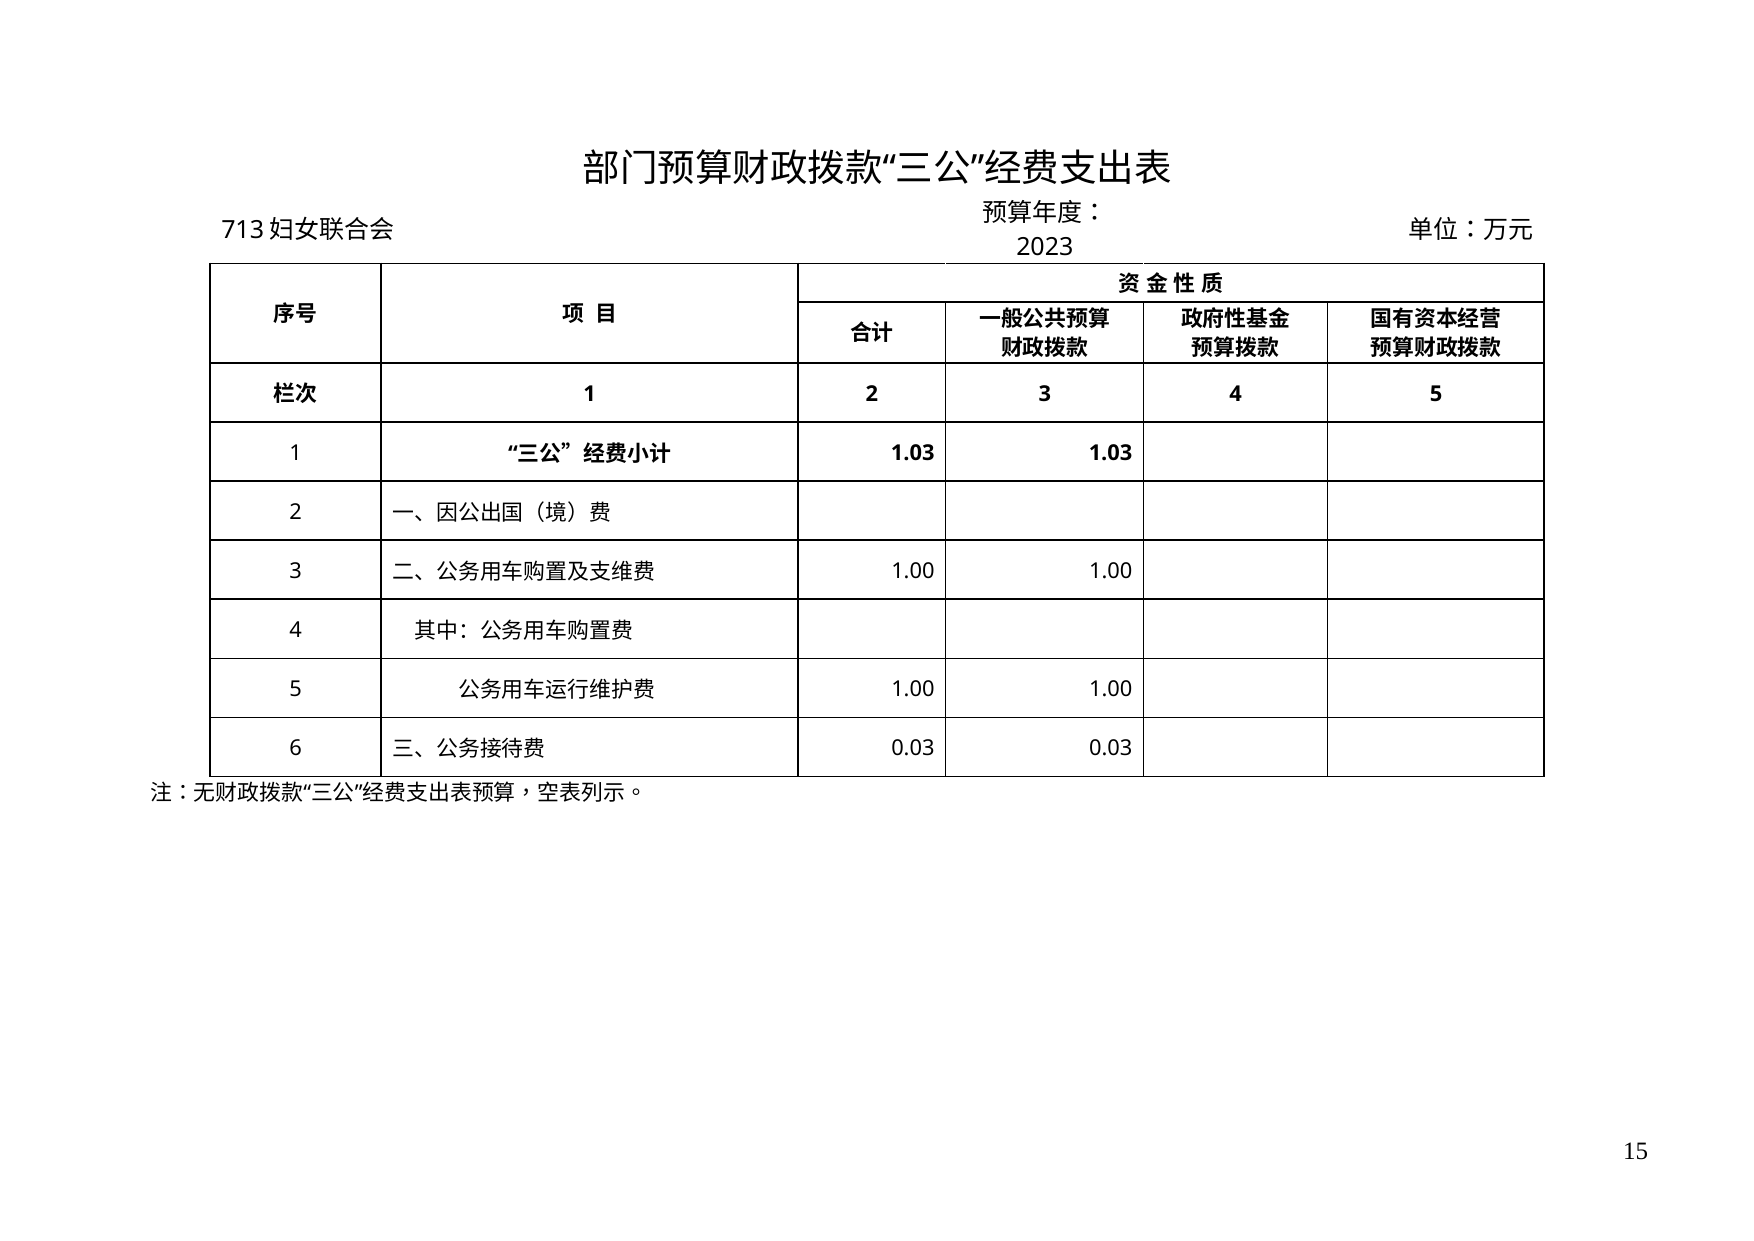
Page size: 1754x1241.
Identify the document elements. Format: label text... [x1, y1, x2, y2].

table_cell [946, 600, 1143, 657]
text 部门预算财政拨款“三公”经费支出表 [106, 142, 1648, 193]
table_cell 2 [799, 364, 945, 421]
table_cell [946, 482, 1143, 539]
text 注：无财政拨款“三公”经费支出表预算，空表列示。 [106, 777, 1648, 807]
table_cell 一、因公出国（境）费 [382, 482, 797, 539]
table_cell [1328, 718, 1543, 776]
table_cell [1328, 541, 1543, 598]
table_cell [1328, 600, 1543, 657]
table_cell [1328, 659, 1543, 716]
table_cell 1.03 [799, 423, 945, 480]
table_cell [1144, 423, 1327, 480]
table_cell 公务用车运行维护费 [382, 659, 797, 716]
table_cell [1328, 482, 1543, 539]
table_cell 1 [211, 423, 380, 480]
table_cell [1144, 600, 1327, 657]
table_cell 3 [211, 541, 380, 598]
table_cell 合计 [799, 303, 945, 362]
table_cell 资 金 性 质 [799, 264, 1543, 301]
table_cell 其中：公务用车购置费 [382, 600, 797, 657]
table_cell 4 [1144, 364, 1327, 421]
table_cell 一般公共预算 财政拨款 [946, 303, 1143, 362]
table_cell [1144, 541, 1327, 598]
table_cell 5 [211, 659, 380, 716]
table_cell [1144, 659, 1327, 716]
table_cell 三、公务接待费 [382, 718, 797, 776]
table_cell 1.00 [799, 659, 945, 716]
table_cell 序号 [211, 264, 380, 362]
table_cell 1.00 [946, 541, 1143, 598]
table_cell 栏次 [211, 364, 380, 421]
table_cell 2 [211, 482, 380, 539]
table_header 预算年度：2023 [946, 195, 1143, 262]
table_header 单位：万元 [1144, 195, 1543, 262]
table_cell 3 [946, 364, 1143, 421]
table_cell 1 [382, 364, 797, 421]
table_header 713妇女联合会 [211, 195, 945, 262]
table_cell 4 [211, 600, 380, 657]
table_cell 1.00 [799, 541, 945, 598]
table_cell [1144, 718, 1327, 776]
table_cell [1144, 482, 1327, 539]
table_cell 政府性基金 预算拨款 [1144, 303, 1327, 362]
table_cell 6 [211, 718, 380, 776]
table_cell “三公”经费小计 [382, 423, 797, 480]
table_cell 1.03 [946, 423, 1143, 480]
table_cell [799, 482, 945, 539]
table_cell 0.03 [946, 718, 1143, 776]
table_cell 二、公务用车购置及支维费 [382, 541, 797, 598]
table_cell [799, 600, 945, 657]
table_cell [1328, 423, 1543, 480]
table_cell 5 [1328, 364, 1543, 421]
table_cell 0.03 [799, 718, 945, 776]
table_cell 国有资本经营 预算财政拨款 [1328, 303, 1543, 362]
table_cell 项 目 [382, 264, 797, 362]
table_cell 1.00 [946, 659, 1143, 716]
